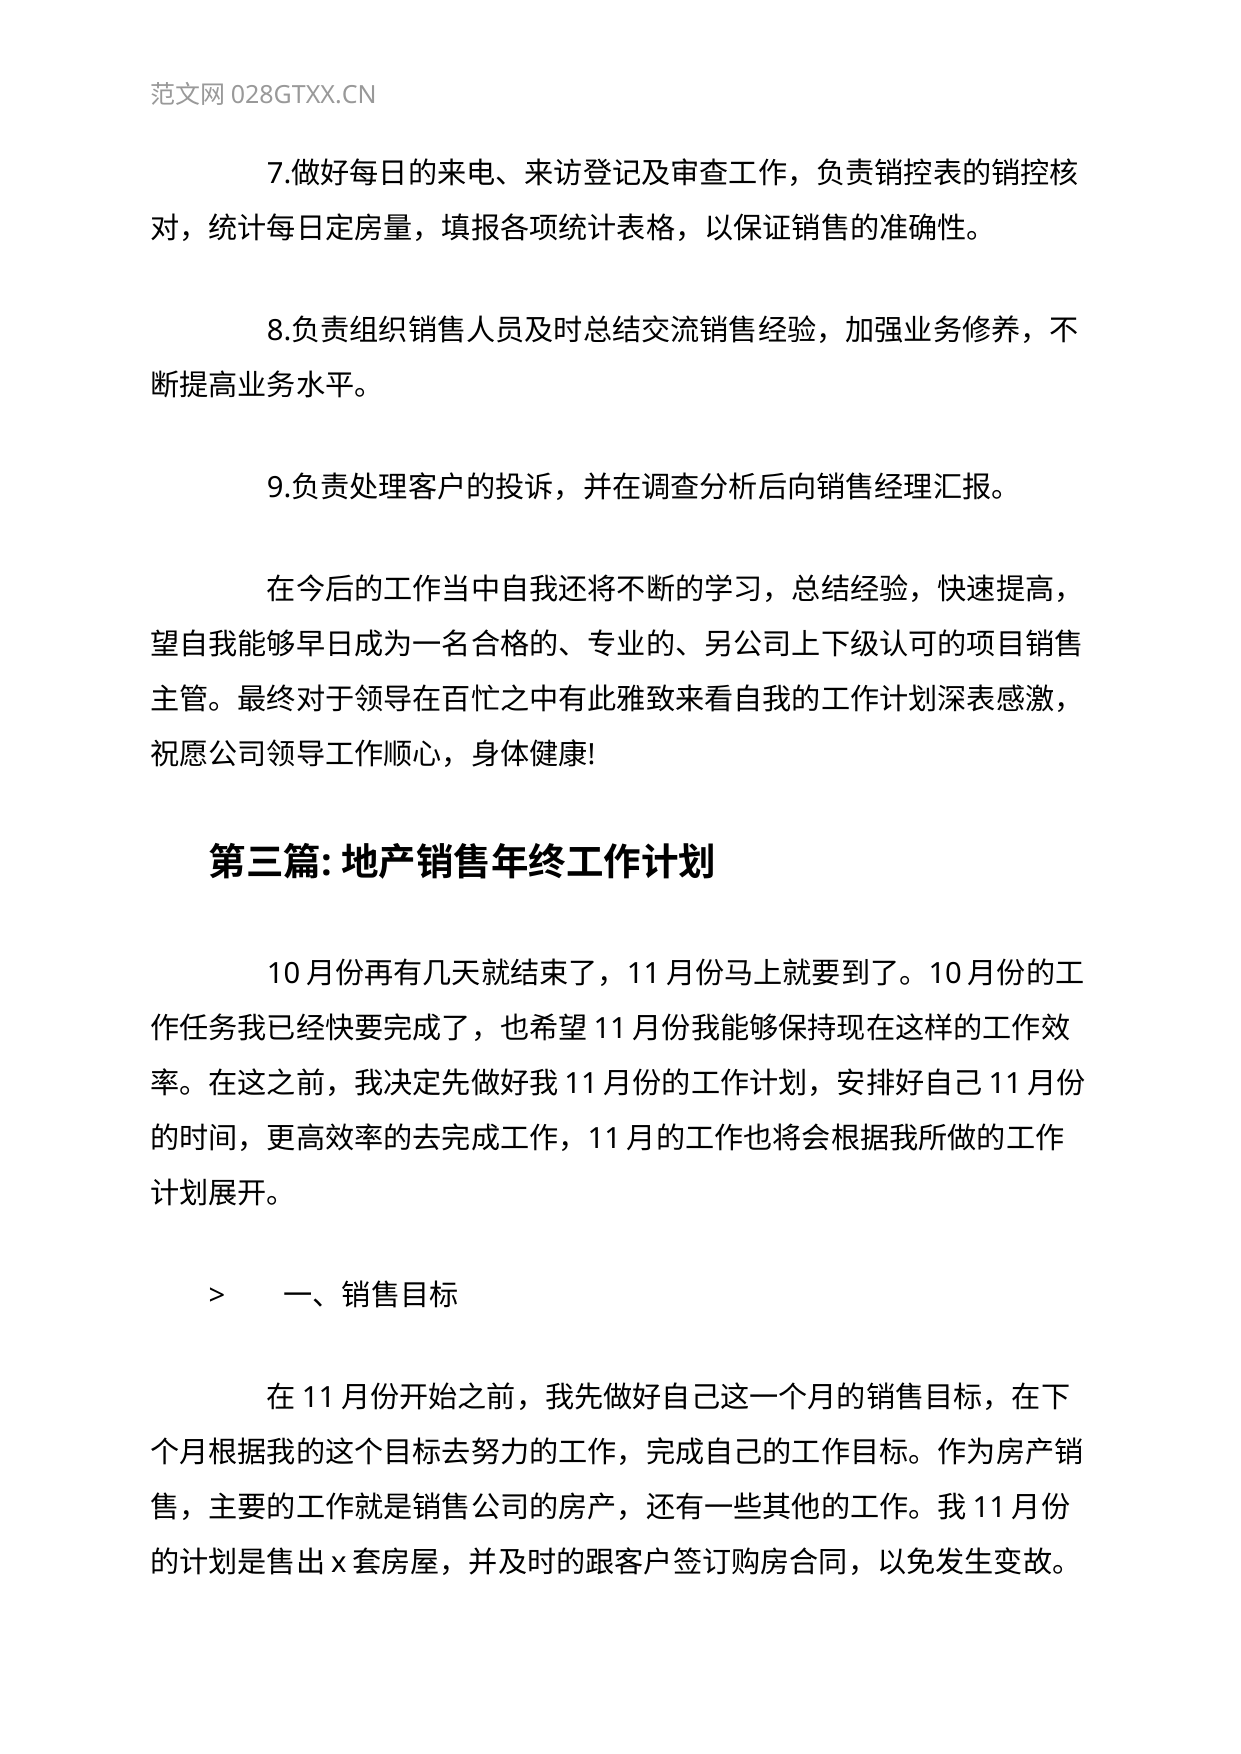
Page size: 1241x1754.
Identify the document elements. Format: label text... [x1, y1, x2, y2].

text 7.做好每日的来电、来访登记及审查工作，负责销控表的销控核对，统计每日定房量，填报各项统计表格，以保证销售的准确性。 [150, 150, 1090, 247]
text > 一、销售目标 [150, 1272, 1090, 1314]
text 在今后的工作当中自我还将不断的学习，总结经验，快速提高，望自我能够早日成为一名合格的、专业的、另公司上下级认可的项目销售主管。最终对于领导在百忙之中有此雅致来看自我的工作计划深表感激，祝愿公司领导工作顺心，身体健康! [150, 566, 1090, 773]
text 8.负责组织销售人员及时总结交流销售经验，加强业务修养，不断提高业务水平。 [150, 307, 1090, 404]
text 第三篇: 地产销售年终工作计划 [150, 832, 1090, 887]
text 9.负责处理客户的投诉，并在调查分析后向销售经理汇报。 [150, 463, 1090, 506]
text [150, 1373, 1090, 1581]
text 10月份再有几天就结束了，11月份马上就要到了。10月份的工作任务我已经快要完成了，也希望11月份我能够保持现在这样的工作效率。在这之前，我决定先做好我11月份的工作计划，安排好自己11月份的时间，更高效率的去完成工作，11月的工作也将会根据我所做的工作计划展开。 [150, 950, 1090, 1212]
